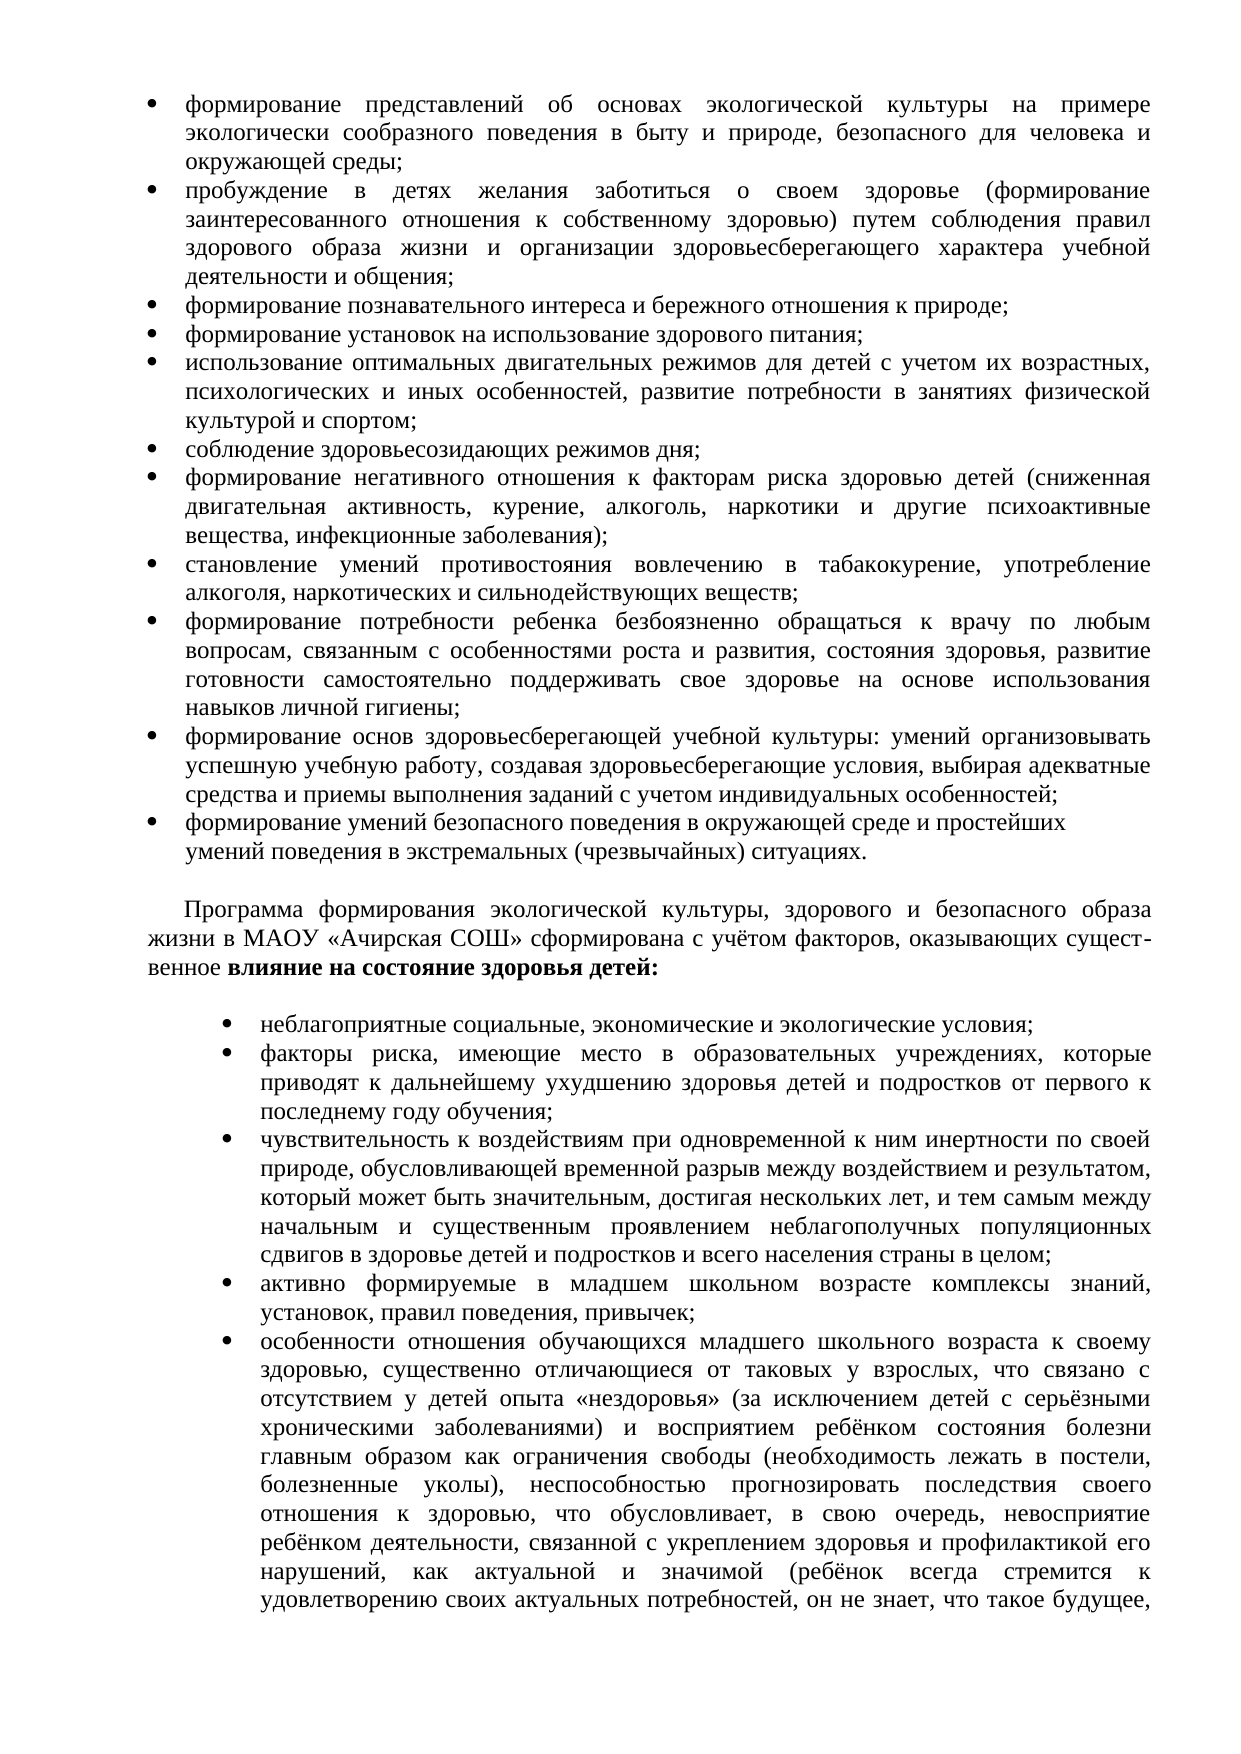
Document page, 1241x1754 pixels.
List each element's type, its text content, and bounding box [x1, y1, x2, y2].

list факторы риска, имеющие место в образовательных учреждениях, которые приводят к дальнейшему ухудшению здоровья детей и подростков от первого к последнему году обучения; [223, 1038, 1152, 1124]
list формирование негативного отношения к факторам риска здоровью детей (сниженная двигательная активность, курение, алкоголь, наркотики и другие психоактивные вещества, инфекционные заболевания); [148, 462, 1152, 549]
list формирование потребности ребенка безбоязненно обращаться к врачу по любым вопросам, связанным с особенностями роста и развития, состояния здоровья, развитие готовности самостоятельно поддерживать свое здоровье на основе использования навыков личной гигиены; [148, 606, 1152, 721]
list пробуждение в детях желания заботиться о своем здоровье (формирование заинтересованного отношения к собственному здоровью) путем соблюдения правил здорового образа жизни и организации здоровьесберегающего характера учебной деятельности и общения; [148, 175, 1152, 290]
list соблюдение здоровьесозидающих режимов дня; [148, 434, 1152, 462]
list чувствительность к воздействиям при одновременной к ним инертности по своей природе, обусловливающей временной разрыв между воздействием и результатом, который может быть значительным, достигая нескольких лет, и тем самым между начальным и существенным проявлением неблагополучных популяционных сдвигов в здоровье детей и подростков и всего населения страны в целом; [223, 1124, 1152, 1268]
list использование оптимальных двигательных режимов для детей с учетом их возрастных, психологических и иных особенностей, развитие потребности в занятиях физической культурой и спортом; [148, 347, 1152, 434]
list формирование представлений об основах экологической культуры на примере экологически сообразного поведения в быту и природе, безопасного для человека и окружающей среды; [148, 89, 1152, 175]
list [223, 1326, 1152, 1613]
list неблагоприятные социальные, экономические и экологические условия; [223, 1009, 1152, 1038]
text Программа формирования экологической культуры, здорового и безопасного образа жизни в МАОУ «Ачирская СОШ» сформирована с учётом факторов, оказывающих существенное влияние на состояние здоровья детей: [148, 894, 1152, 980]
list становление умений противостояния вовлечению в табакокурение, употребление алкоголя, наркотических и сильнодействующих веществ; [148, 549, 1152, 606]
list формирование познавательного интереса и бережного отношения к природе; [148, 290, 1152, 319]
list активно формируемые в младшем школьном возрасте комплексы знаний, установок, правил поведения, привычек; [223, 1268, 1152, 1326]
list формирование установок на использование здорового питания; [148, 319, 1152, 347]
list формирование умений безопасного поведения в окружающей среде и простейших умений поведения в экстремальных (чрезвычайных) ситуациях. [148, 807, 1152, 865]
list формирование основ здоровьесберегающей учебной культуры: умений организовывать успешную учебную работу, создавая здоровьесберегающие условия, выбирая адекватные средства и приемы выполнения заданий с учетом индивидуальных особенностей; [148, 721, 1152, 807]
